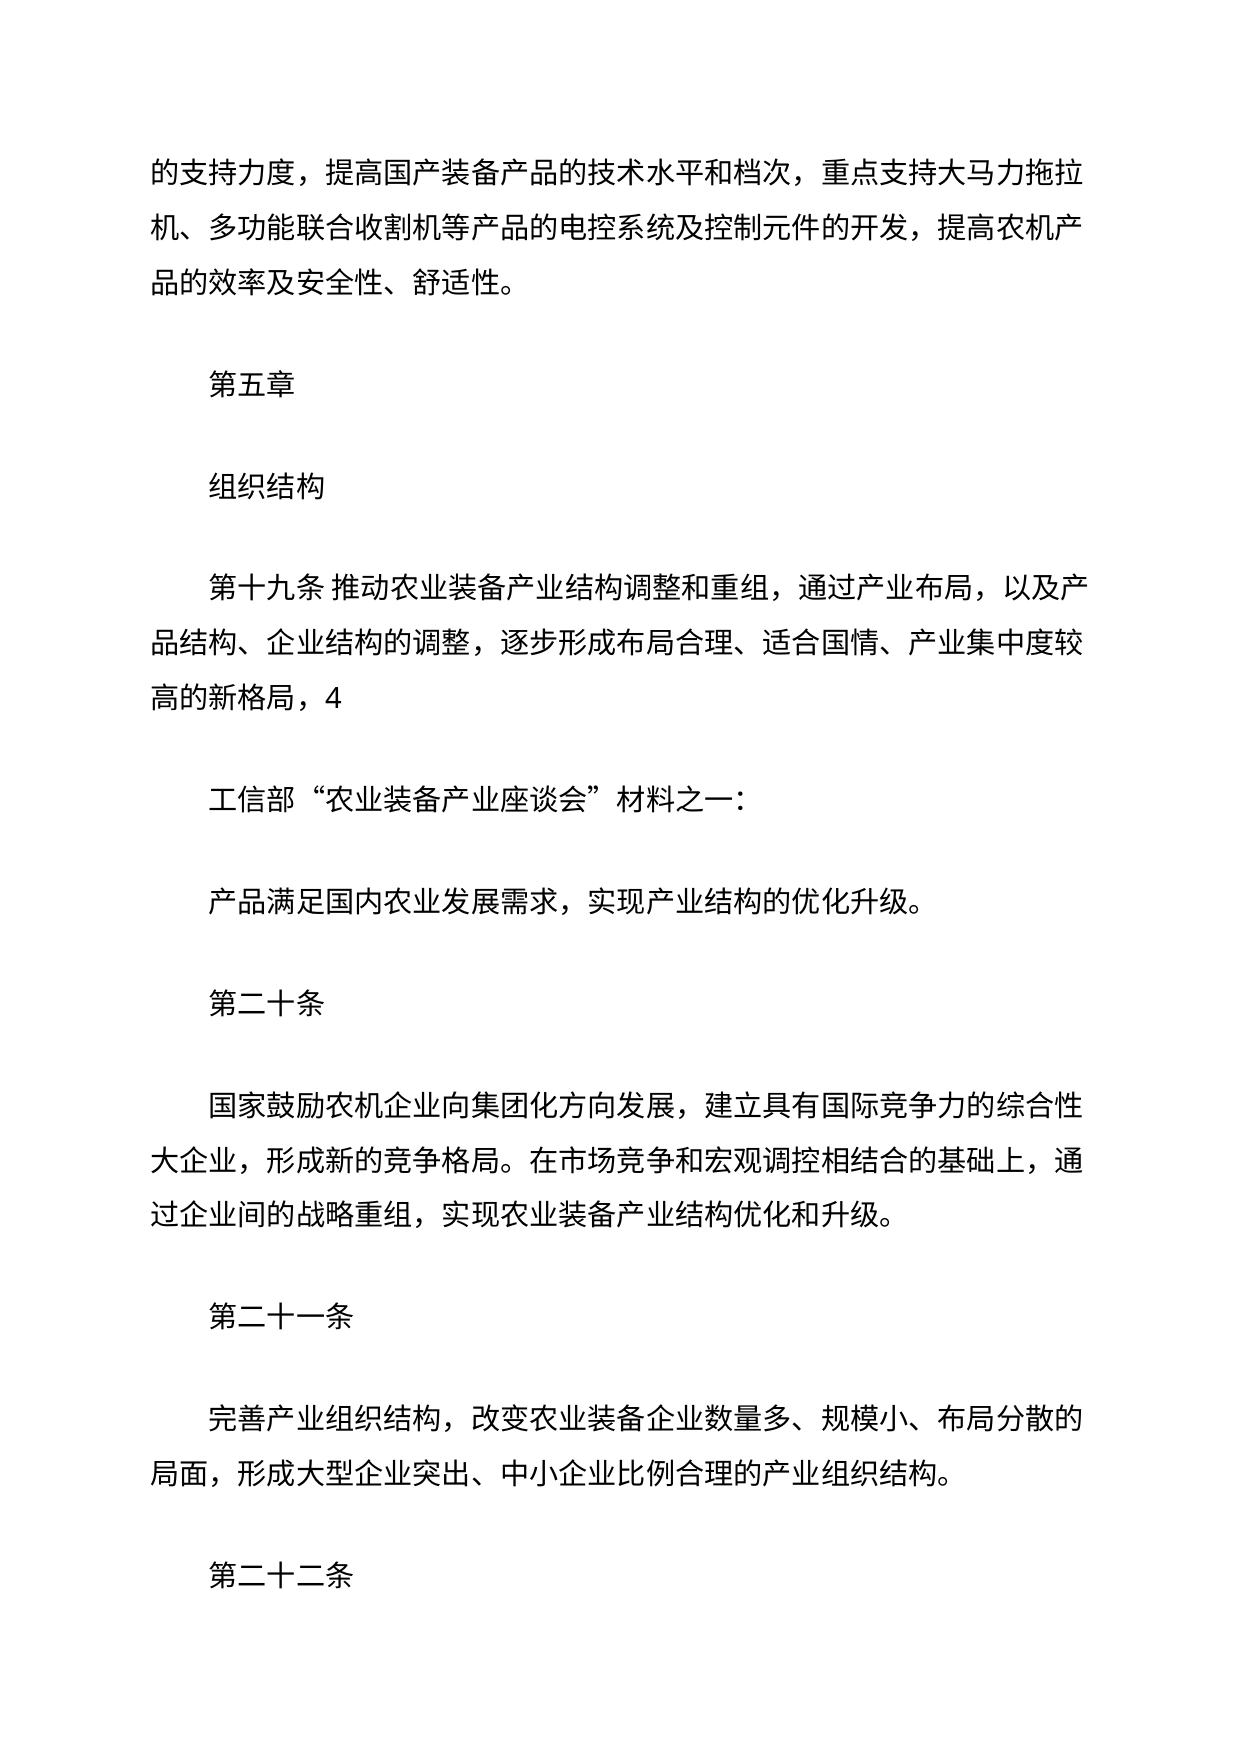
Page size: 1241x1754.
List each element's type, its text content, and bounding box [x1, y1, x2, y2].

text 完善产业组织结构，改变农业装备企业数量多、规模小、布局分散的局面，形成大型企业突出、中小企业比例合理的产业组织结构。 [150, 1396, 1090, 1493]
text 第二十一条 [150, 1294, 1090, 1336]
text 工信部“农业装备产业座谈会”材料之一： [150, 777, 1090, 819]
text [150, 150, 1090, 302]
text 第二十二条 [150, 1552, 1090, 1594]
text 第五章 [150, 362, 1090, 404]
text 组织结构 [150, 463, 1090, 506]
text 第十九条 推动农业装备产业结构调整和重组，通过产业布局，以及产品结构、企业结构的调整，逐步形成布局合理、适合国情、产业集中度较高的新格局，4 [150, 565, 1090, 717]
text 产品满足国内农业发展需求，实现产业结构的优化升级。 [150, 879, 1090, 921]
text 第二十条 [150, 980, 1090, 1023]
text 国家鼓励农机企业向集团化方向发展，建立具有国际竞争力的综合性大企业，形成新的竞争格局。在市场竞争和宏观调控相结合的基础上，通过企业间的战略重组，实现农业装备产业结构优化和升级。 [150, 1082, 1090, 1234]
